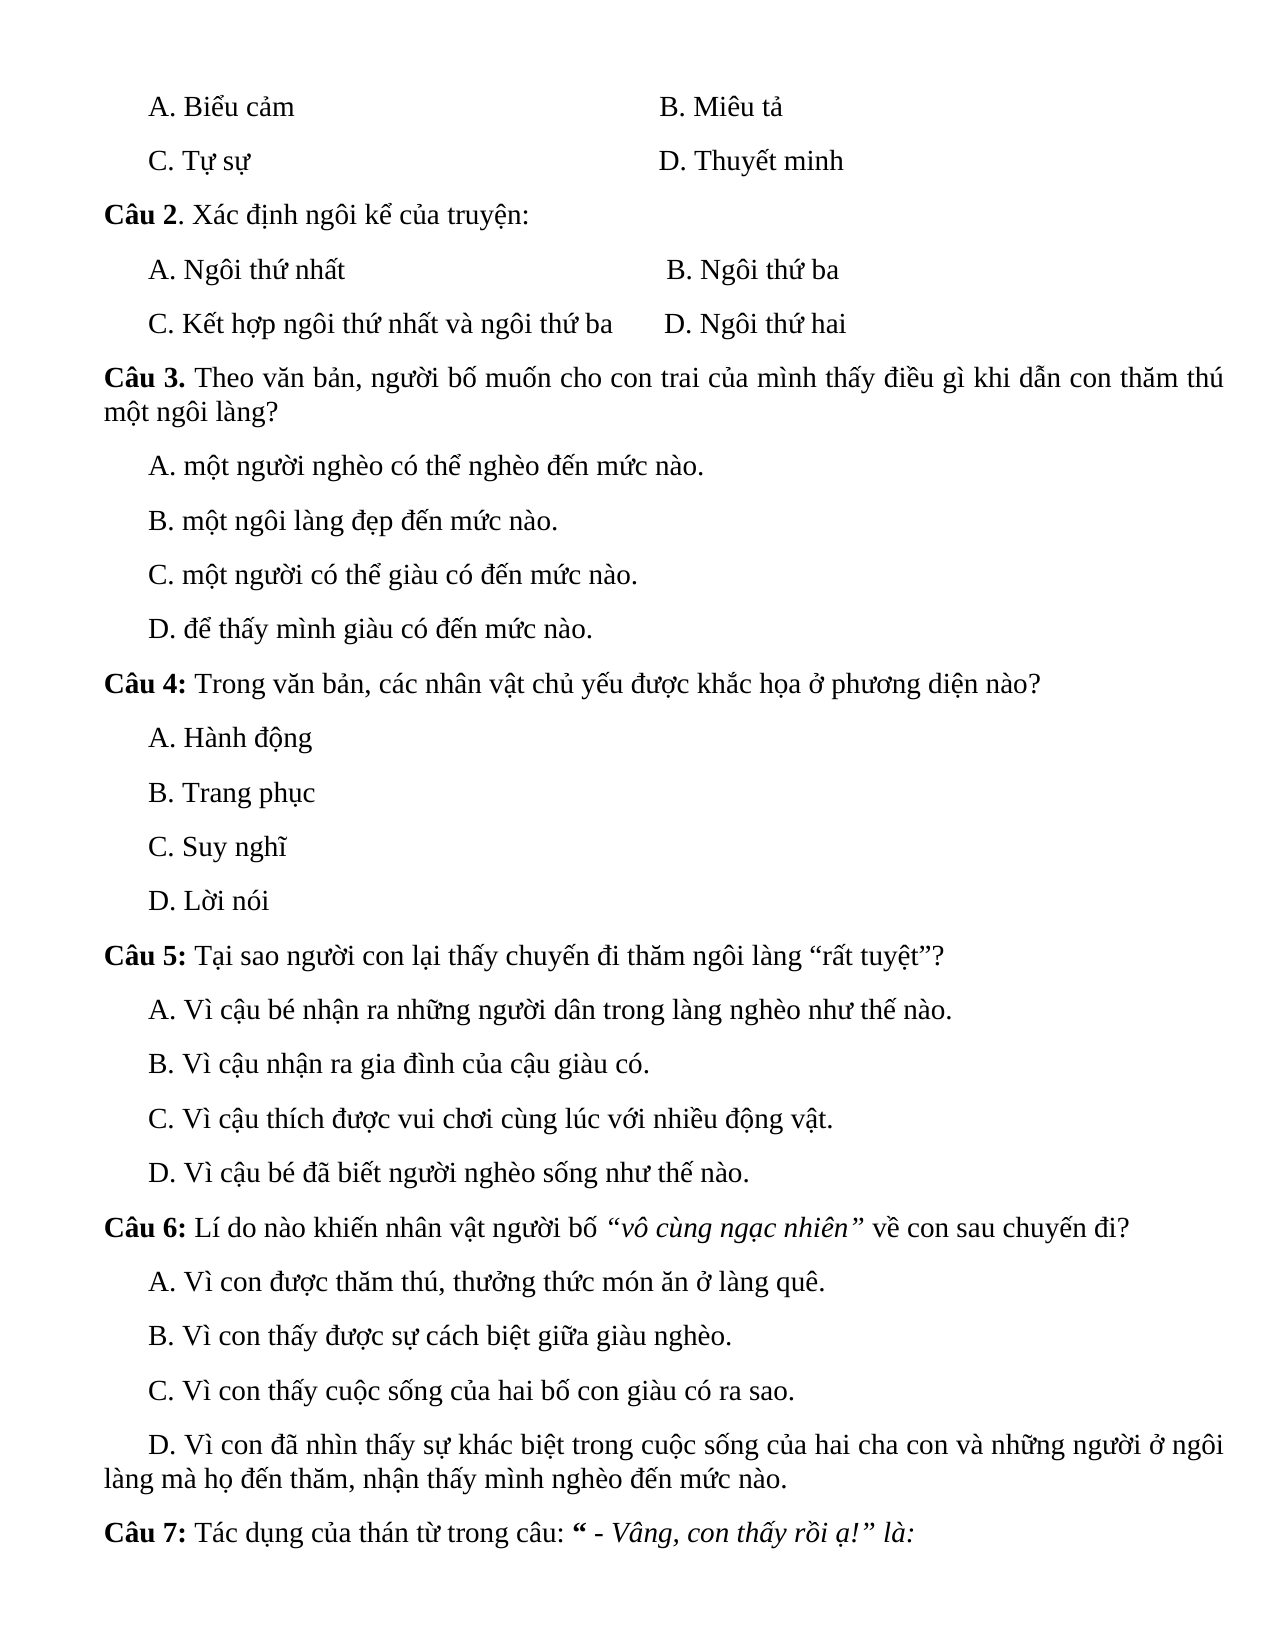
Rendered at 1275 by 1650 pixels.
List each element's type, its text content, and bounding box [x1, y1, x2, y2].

text D. Vì con đã nhìn thấy sự khác biệt trong cuộc sống của hai cha con và những người ở ngôi làng mà họ đến thăm, nhận thấy mình nghèo đến mức nào. [103, 1427, 1226, 1494]
text Câu 5: Tại sao người con lại thấy chuyến đi thăm ngôi làng “rất tuyệt”? [103, 938, 1226, 971]
text Câu 3. Theo văn bản, người bố muốn cho con trai của mình thấy điều gì khi dẫn con thăm thú một ngôi làng? [103, 361, 1226, 428]
text Câu 7: Tác dụng của thán từ trong câu: “ - Vâng, con thấy rồi ạ!” là: [103, 1515, 1226, 1549]
text B. một ngôi làng đẹp đến mức nào. [103, 503, 1226, 536]
text D. Lời nói [103, 883, 1226, 917]
text C. Kết hợp ngôi thứ nhất và ngôi thứ ba D. Ngôi thứ hai [103, 306, 1226, 340]
text C. Tự sự D. Thuyết minh [103, 143, 1226, 177]
text C. Vì cậu thích được vui chơi cùng lúc với nhiều động vật. [103, 1101, 1226, 1134]
text C. một người có thể giàu có đến mức nào. [103, 557, 1226, 591]
text Câu 2. Xác định ngôi kể của truyện: [103, 197, 1226, 231]
text B. Vì con thấy được sự cách biệt giữa giàu nghèo. [103, 1318, 1226, 1352]
text C. Vì con thấy cuộc sống của hai bố con giàu có ra sao. [103, 1373, 1226, 1406]
text Câu 6: Lí do nào khiến nhân vật người bố “vô cùng ngạc nhiên” về con sau chuyến đi? [103, 1210, 1226, 1243]
text D. Vì cậu bé đã biết người nghèo sống như thế nào. [103, 1155, 1226, 1189]
text A. Ngôi thứ nhất B. Ngôi thứ ba [103, 252, 1226, 285]
text A. Vì cậu bé nhận ra những người dân trong làng nghèo như thế nào. [103, 992, 1226, 1026]
text A. Biểu cảm B. Miêu tả [103, 89, 1226, 122]
text A. một người nghèo có thể nghèo đến mức nào. [103, 448, 1226, 482]
text A. Vì con được thăm thú, thưởng thức món ăn ở làng quê. [103, 1264, 1226, 1298]
text C. Suy nghĩ [103, 829, 1226, 863]
text A. Hành động [103, 720, 1226, 754]
text B. Vì cậu nhận ra gia đình của cậu giàu có. [103, 1047, 1226, 1080]
text B. Trang phục [103, 775, 1226, 808]
text Câu 4: Trong văn bản, các nhân vật chủ yếu được khắc họa ở phương diện nào? [103, 666, 1226, 699]
text D. để thấy mình giàu có đến mức nào. [103, 612, 1226, 645]
